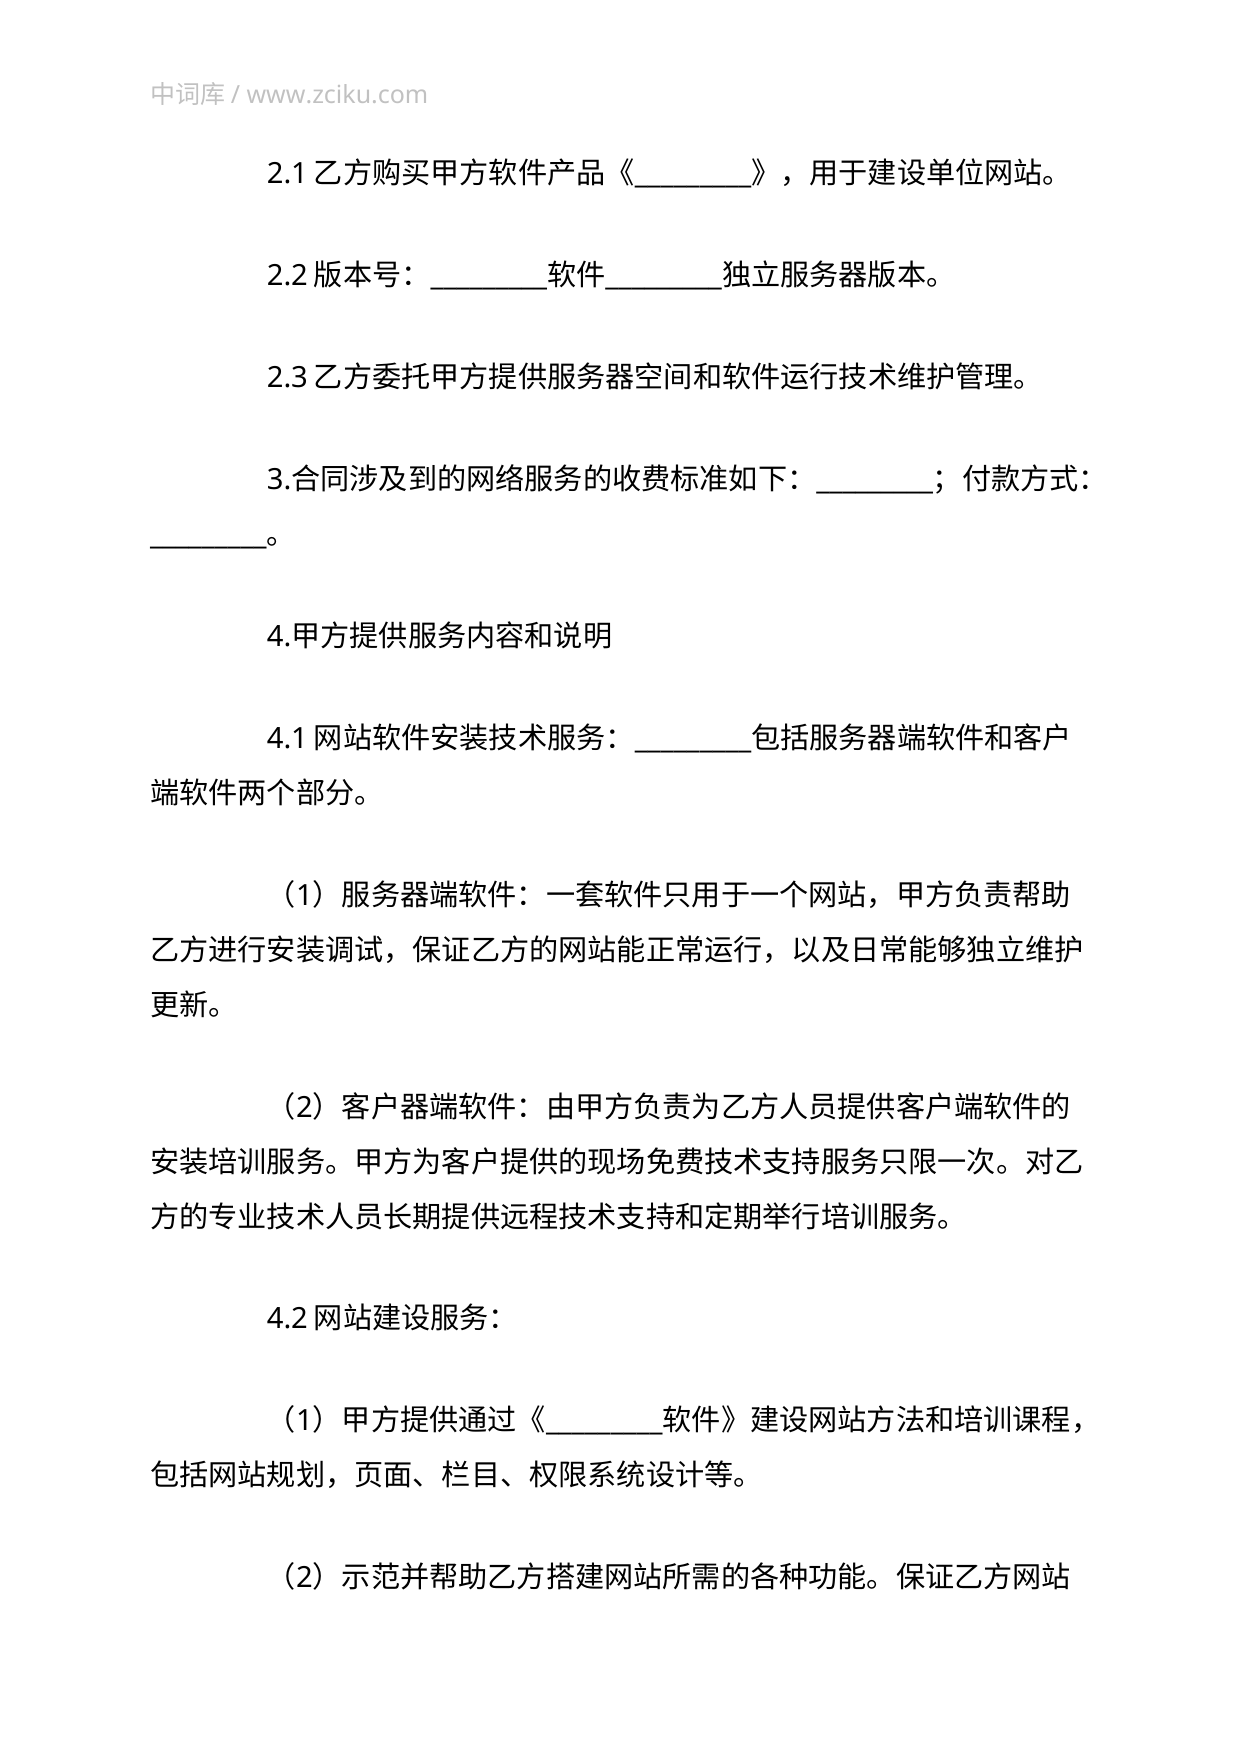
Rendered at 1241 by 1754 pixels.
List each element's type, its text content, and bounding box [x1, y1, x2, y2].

text 2.3乙方委托甲方提供服务器空间和软件运行技术维护管理。 [150, 354, 1090, 396]
text 2.2版本号：_________软件_________独立服务器版本。 [150, 252, 1090, 294]
text （1）甲方提供通过《_________软件》建设网站方法和培训课程，包括网站规划，页面、栏目、权限系统设计等。 [150, 1397, 1090, 1494]
text （1）服务器端软件：一套软件只用于一个网站，甲方负责帮助乙方进行安装调试，保证乙方的网站能正常运行，以及日常能够独立维护更新。 [150, 872, 1090, 1024]
text （2）客户器端软件：由甲方负责为乙方人员提供客户端软件的安装培训服务。甲方为客户提供的现场免费技术支持服务只限一次。对乙方的专业技术人员长期提供远程技术支持和定期举行培训服务。 [150, 1083, 1090, 1236]
text 4.1网站软件安装技术服务：_________包括服务器端软件和客户端软件两个部分。 [150, 715, 1090, 812]
text 3.合同涉及到的网络服务的收费标准如下：_________；付款方式：_________。 [150, 456, 1090, 553]
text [150, 1554, 1090, 1596]
text 4.甲方提供服务内容和说明 [150, 613, 1090, 655]
text 2.1乙方购买甲方软件产品《_________》，用于建设单位网站。 [150, 150, 1090, 192]
text 4.2网站建设服务： [150, 1295, 1090, 1337]
